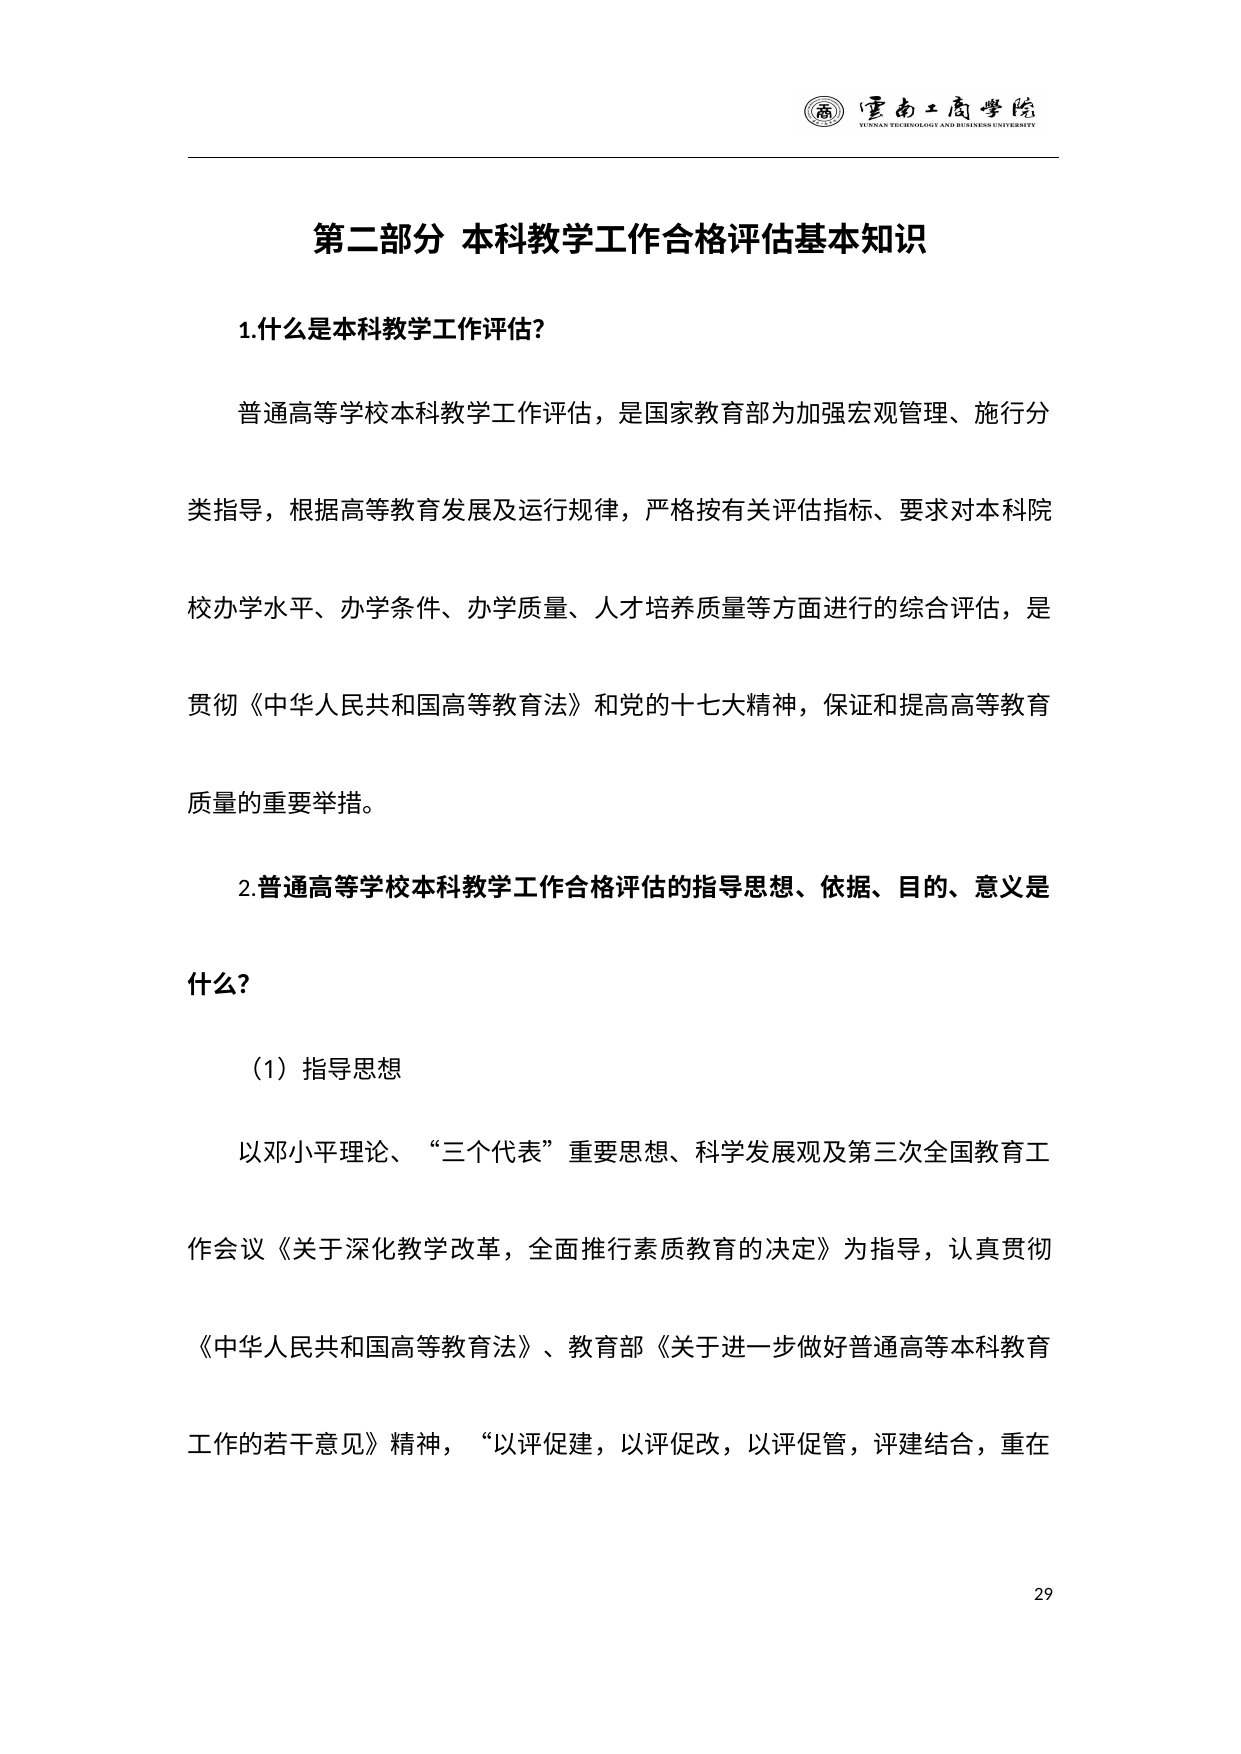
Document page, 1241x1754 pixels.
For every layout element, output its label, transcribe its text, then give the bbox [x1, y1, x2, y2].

subtitle 1.什么是本科教学工作评估？ [187, 295, 1053, 360]
text （1）指导思想 [187, 1035, 1053, 1100]
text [187, 1118, 1053, 1475]
picture [792, 88, 1048, 136]
subtitle 2.普通高等学校本科教学工作合格评估的指导思想、依据、目的、意义是什么？ [187, 853, 1053, 1016]
text 普通高等学校本科教学工作评估，是国家教育部为加强宏观管理、施行分类指导，根据高等教育发展及运行规律，严格按有关评估指标、要求对本科院校办学水平、办学条件、办学质量、人才培养质量等方面进行的综合评估，是贯彻《中华人民共和国高等教育法》和党的十七大精神，保证和提高高等教育质量的重要举措。 [187, 379, 1053, 834]
text 第二部分 本科教学工作合格评估基本知识 [187, 205, 1053, 270]
